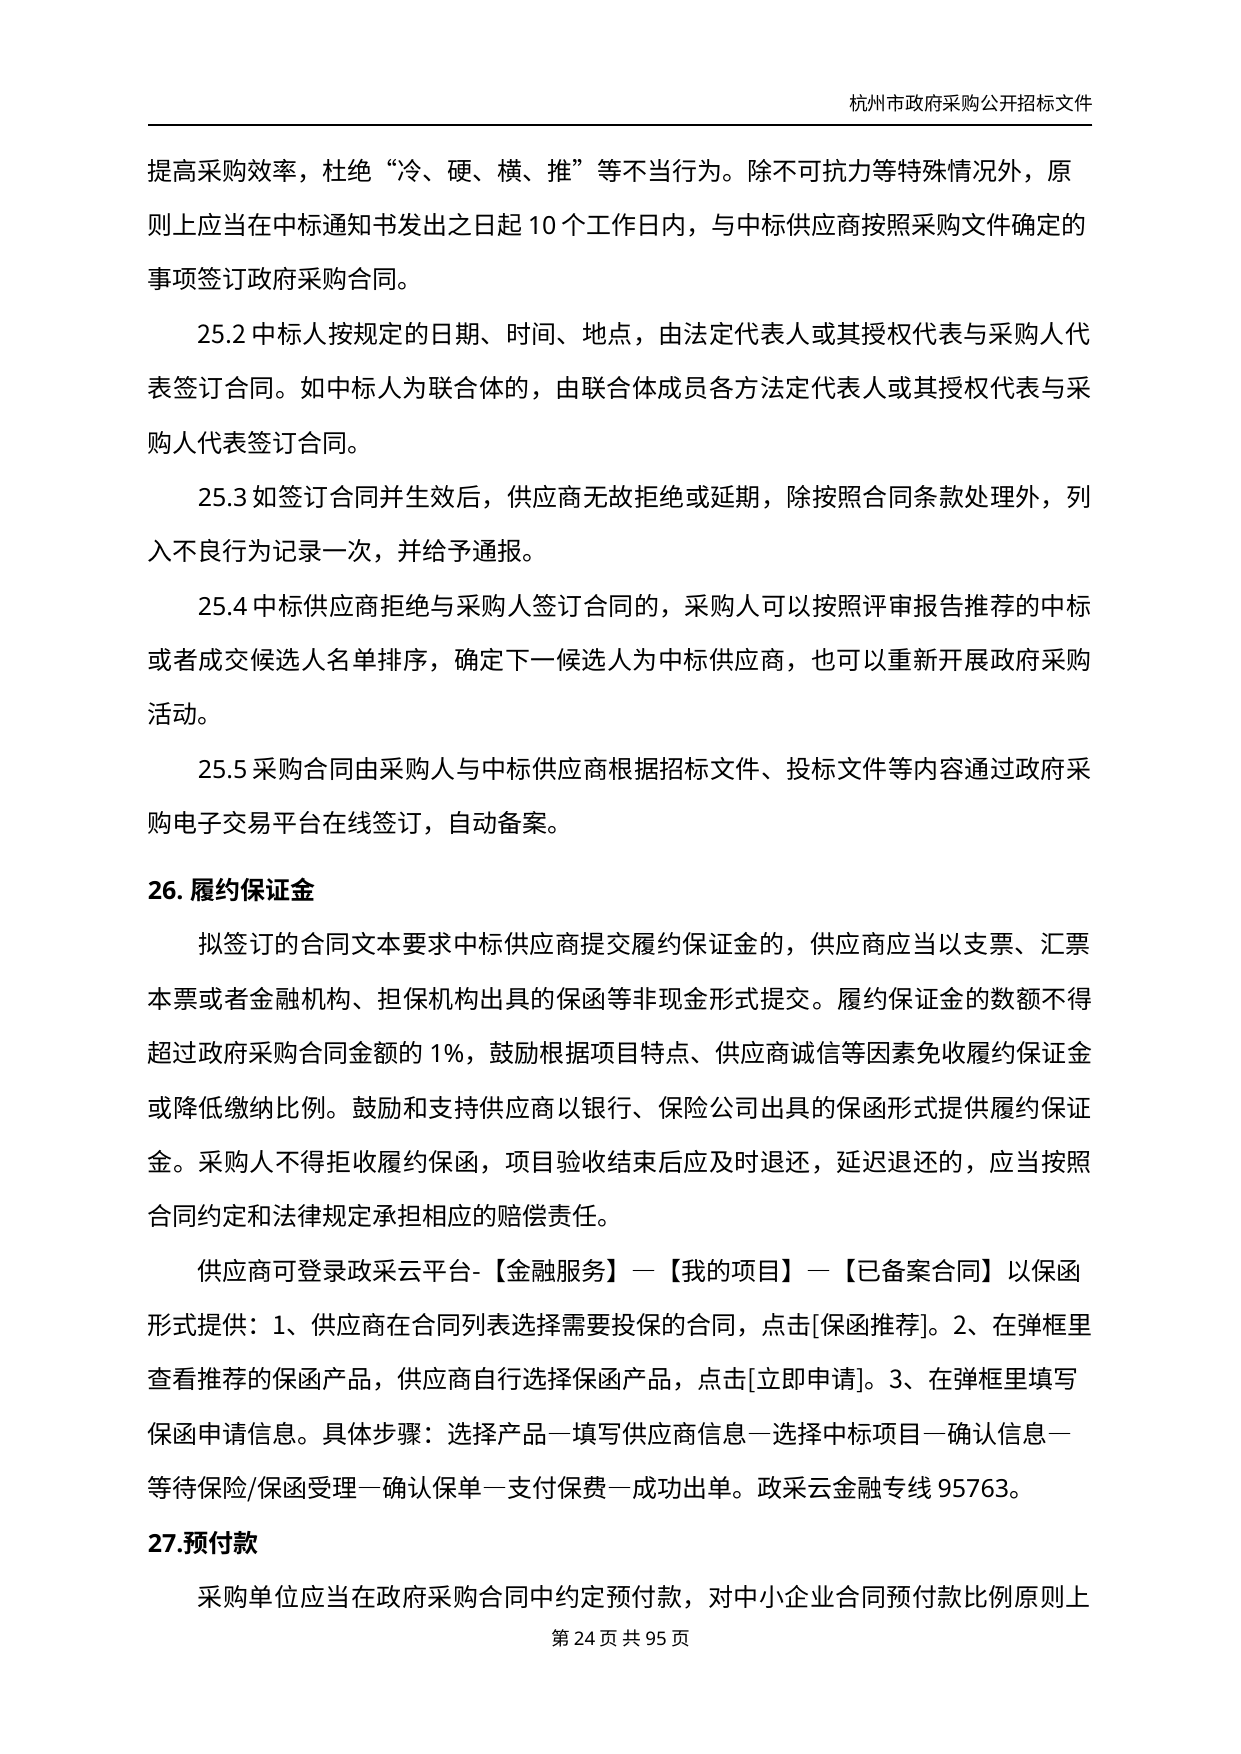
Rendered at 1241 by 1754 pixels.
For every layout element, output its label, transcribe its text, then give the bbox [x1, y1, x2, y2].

subtitle 27.预付款 [148, 1523, 1092, 1559]
subtitle 供应商可登录政采云平台-【金融服务】—【我的项目】—【已备案合同】以保函形式提供：1、供应商在合同列表选择需要投保的合同，点击[保函推荐]。2、在弹框里查看推荐的保函产品，供应商自行选择保函产品，点击[立即申请]。3、在弹框里填写保函申请信息。具体步骤：选择产品—填写供应商信息—选择中标项目—确认信息—等待保险/保函受理—确认保单—支付保费—成功出单。政采云金融专线95763。 [148, 1251, 1092, 1505]
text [148, 1577, 1092, 1614]
text 26. 履约保证金 [148, 871, 1092, 907]
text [148, 151, 1092, 296]
text 25.3如签订合同并生效后，供应商无故拒绝或延期，除按照合同条款处理外，列入不良行为记录一次，并给予通报。 [148, 477, 1092, 568]
text 25.2中标人按规定的日期、时间、地点，由法定代表人或其授权代表与采购人代表签订合同。如中标人为联合体的，由联合体成员各方法定代表人或其授权代表与采购人代表签订合同。 [148, 314, 1092, 459]
text 25.5采购合同由采购人与中标供应商根据招标文件、投标文件等内容通过政府采购电子交易平台在线签订，自动备案。 [148, 749, 1092, 840]
text 25.4中标供应商拒绝与采购人签订合同的，采购人可以按照评审报告推荐的中标或者成交候选人名单排序，确定下一候选人为中标供应商，也可以重新开展政府采购活动。 [148, 586, 1092, 731]
text 拟签订的合同文本要求中标供应商提交履约保证金的，供应商应当以支票、汇票、本票或者金融机构、担保机构出具的保函等非现金形式提交。履约保证金的数额不得超过政府采购合同金额的1%，鼓励根据项目特点、供应商诚信等因素免收履约保证金或降低缴纳比例。鼓励和支持供应商以银行、保险公司出具的保函形式提供履约保证金。采购人不得拒收履约保函，项目验收结束后应及时退还，延迟退还的，应当按照合同约定和法律规定承担相应的赔偿责任。 [148, 925, 1092, 1233]
